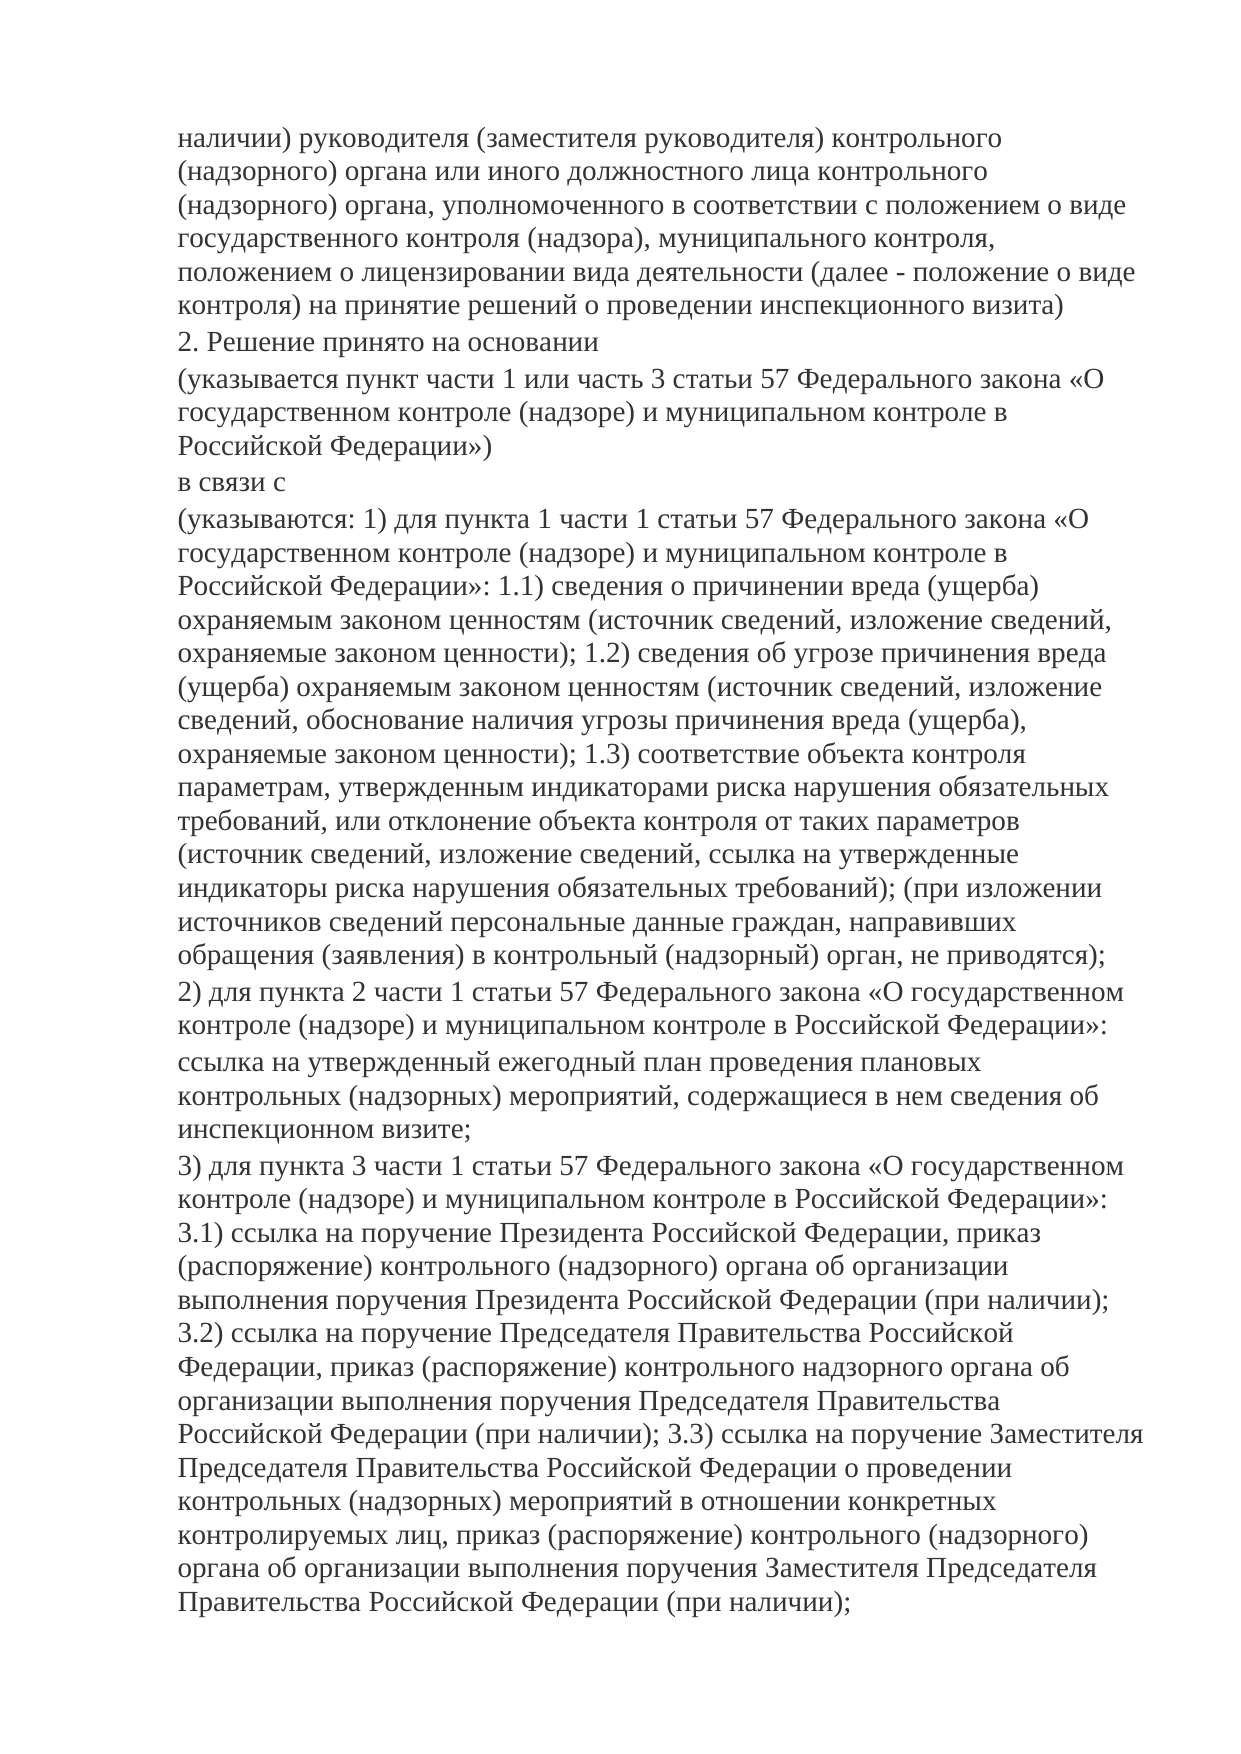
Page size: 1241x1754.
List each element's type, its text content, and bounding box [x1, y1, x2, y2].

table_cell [176, 118, 1153, 322]
table_cell (указывается пункт части 1 или часть 3 статьи 57 Федерального закона «О государственном контроле (надзоре) и муниципальном контроле в Российской Федерации») [176, 359, 1153, 463]
table_cell (указываются: 1) для пункта 1 части 1 статьи 57 Федерального закона «О государственном контроле (надзоре) и муниципальном контроле в Российской Федерации»: 1.1) сведения о причинении вреда (ущерба) охраняемым законом ценностям (источник сведений, изложение сведений, охраняемые законом ценности); 1.2) сведения об угрозе причинения вреда (ущерба) охраняемым законом ценностям (источник сведений, изложение сведений, обоснование наличия угрозы причинения вреда (ущерба), охраняемые законом ценности); 1.3) соответствие объекта контроля параметрам, утвержденным индикаторами риска нарушения обязательных требований, или отклонение объекта контроля от таких параметров (источник сведений, изложение сведений, ссылка на утвержденные индикаторы риска нарушения обязательных требований); (при изложении источников сведений персональные данные граждан, направивших обращения (заявления) в контрольный (надзорный) орган, не приводятся); [176, 500, 1153, 972]
table_cell 3) для пункта 3 части 1 статьи 57 Федерального закона «О государственном контроле (надзоре) и муниципальном контроле в Российской Федерации»: 3.1) ссылка на поручение Президента Российской Федерации, приказ (распоряжение) контрольного (надзорного) органа об организации выполнения поручения Президента Российской Федерации (при наличии); 3.2) ссылка на поручение Председателя Правительства Российской Федерации, приказ (распоряжение) контрольного надзорного органа об организации выполнения поручения Председателя Правительства Российской Федерации (при наличии); 3.3) ссылка на поручение Заместителя Председателя Правительства Российской Федерации о проведении контрольных (надзорных) мероприятий в отношении конкретных контролируемых лиц, приказ (распоряжение) контрольного (надзорного) органа об организации выполнения поручения Заместителя Председателя Правительства Российской Федерации (при наличии); [176, 1146, 1153, 1619]
table_cell в связи с [176, 463, 1153, 499]
table_cell 2) для пункта 2 части 1 статьи 57 Федерального закона «О государственном контроле (надзоре) и муниципальном контроле в Российской Федерации»: [176, 972, 1153, 1042]
table_cell 2. Решение принято на основании [176, 323, 1153, 359]
table_cell ссылка на утвержденный ежегодный план проведения плановых контрольных (надзорных) мероприятий, содержащиеся в нем сведения об инспекционном визите; [176, 1043, 1153, 1146]
